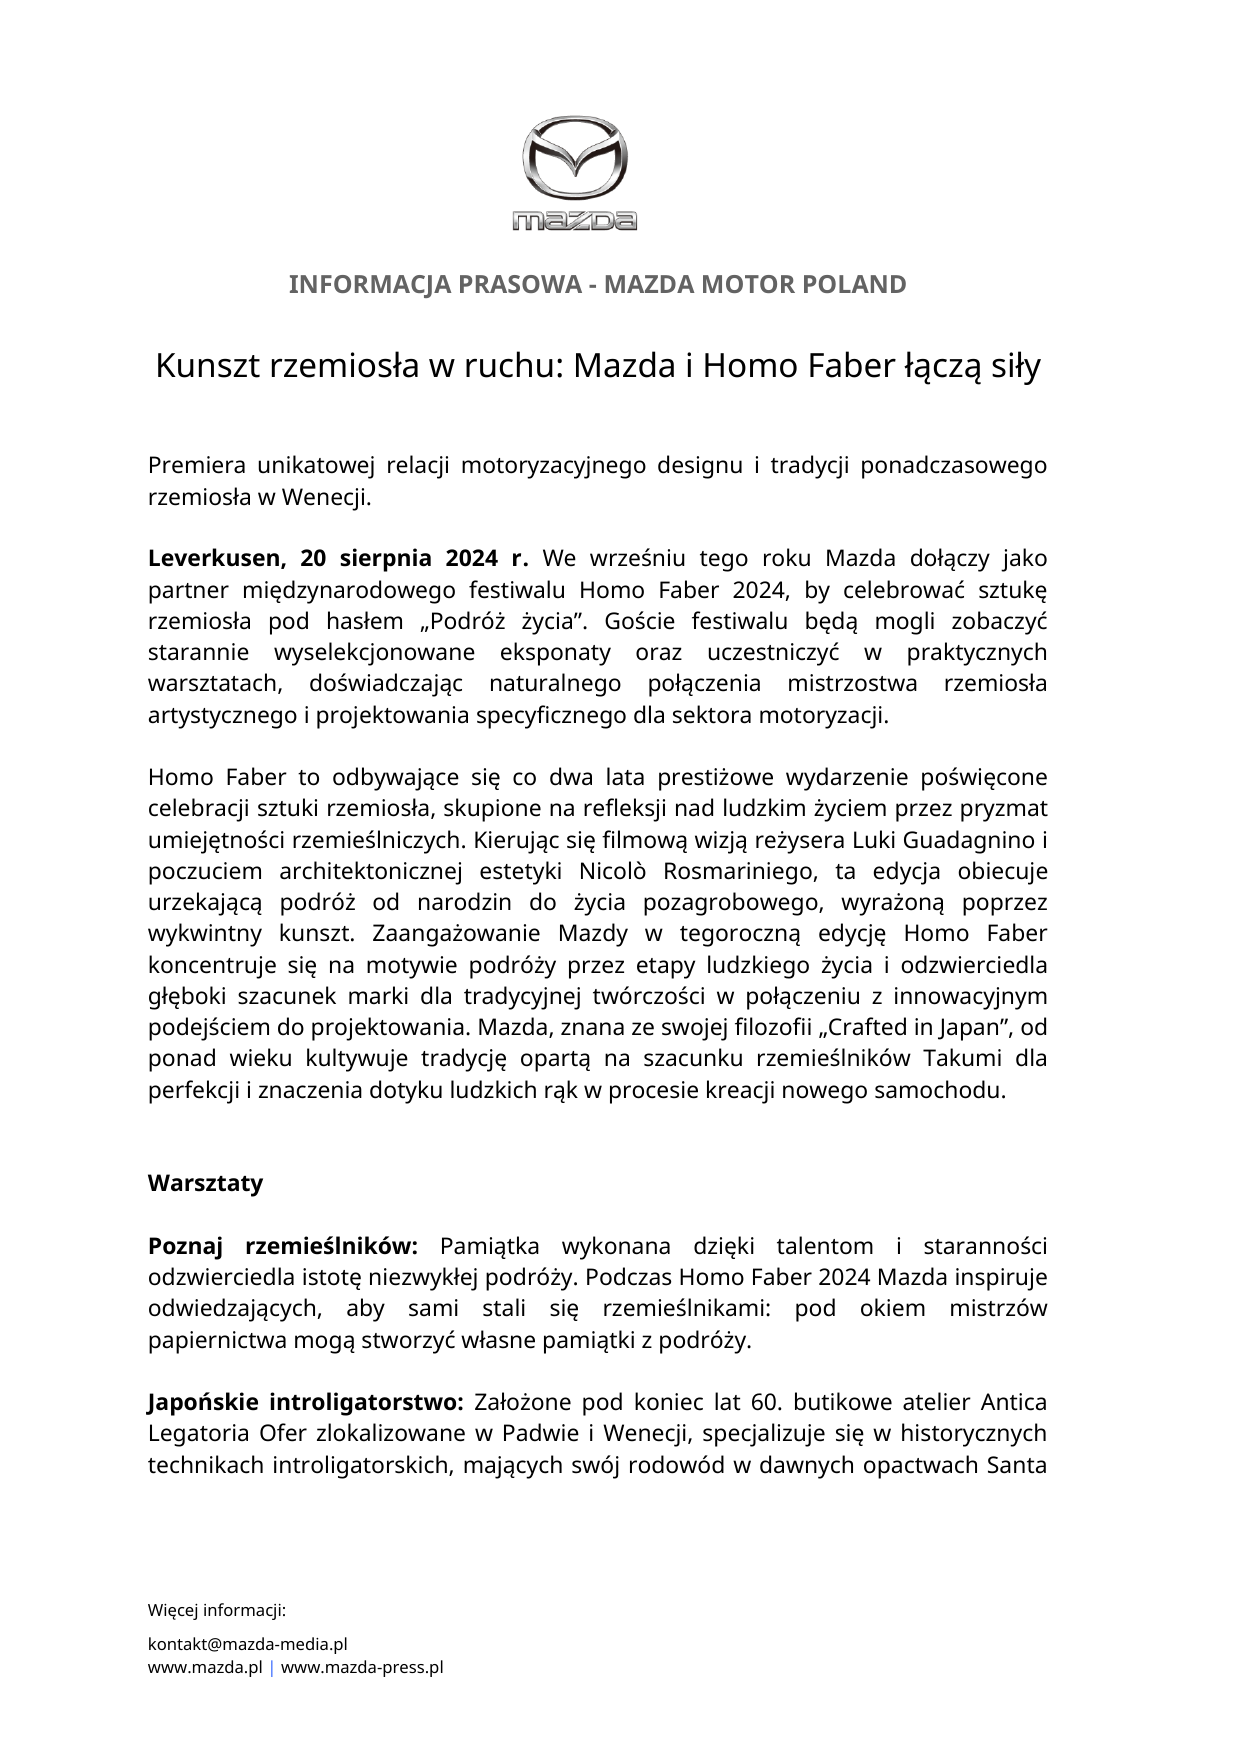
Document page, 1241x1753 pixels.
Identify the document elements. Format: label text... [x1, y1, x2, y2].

text Kunszt rzemiosła w ruchu: Mazda i Homo Faber łączą siły [148, 341, 1049, 387]
text Premiera unikatowej relacji motoryzacyjnego designu i tradycji ponadczasowego rzemiosła w Wenecji. [148, 449, 1049, 512]
picture [320, 73, 876, 233]
text Leverkusen, 20 sierpnia 2024 r. We wrześniu tego roku Mazda dołączy jako partner międzynarodowego festiwalu Homo Faber 2024, by celebrować sztukę rzemiosła pod hasłem „Podróż życia”. Goście festiwalu będą mogli zobaczyć starannie wyselekcjonowane eksponaty oraz uczestniczyć w praktycznych warsztatach, doświadczając naturalnego połączenia mistrzostwa rzemiosła artystycznego i projektowania specyficznego dla sektora motoryzacji. [148, 542, 1049, 730]
text Homo Faber to odbywające się co dwa lata prestiżowe wydarzenie poświęcone celebracji sztuki rzemiosła, skupione na refleksji nad ludzkim życiem przez pryzmat umiejętności rzemieślniczych. Kierując się filmową wizją reżysera Luki Guadagnino i poczuciem architektonicznej estetyki Nicolò Rosmariniego, ta edycja obiecuje urzekającą podróż od narodzin do życia pozagrobowego, wyrażoną poprzez wykwintny kunszt. Zaangażowanie Mazdy w tegoroczną edycję Homo Faber koncentruje się na motywie podróży przez etapy ludzkiego życia i odzwierciedla głęboki szacunek marki dla tradycyjnej twórczości w połączeniu z innowacyjnym podejściem do projektowania. Mazda, znana ze swojej filozofii „Crafted in Japan”, od ponad wieku kultywuje tradycję opartą na szacunku rzemieślników Takumi dla perfekcji i znaczenia dotyku ludzkich rąk w procesie kreacji nowego samochodu. [148, 761, 1049, 1105]
text Poznaj rzemieślników: Pamiątka wykonana dzięki talentom i staranności odzwierciedla istotę niezwykłej podróży. Podczas Homo Faber 2024 Mazda inspiruje odwiedzających, aby sami stali się rzemieślnikami: pod okiem mistrzów papiernictwa mogą stworzyć własne pamiątki z podróży. [148, 1230, 1049, 1355]
text Warsztaty [148, 1167, 1049, 1198]
